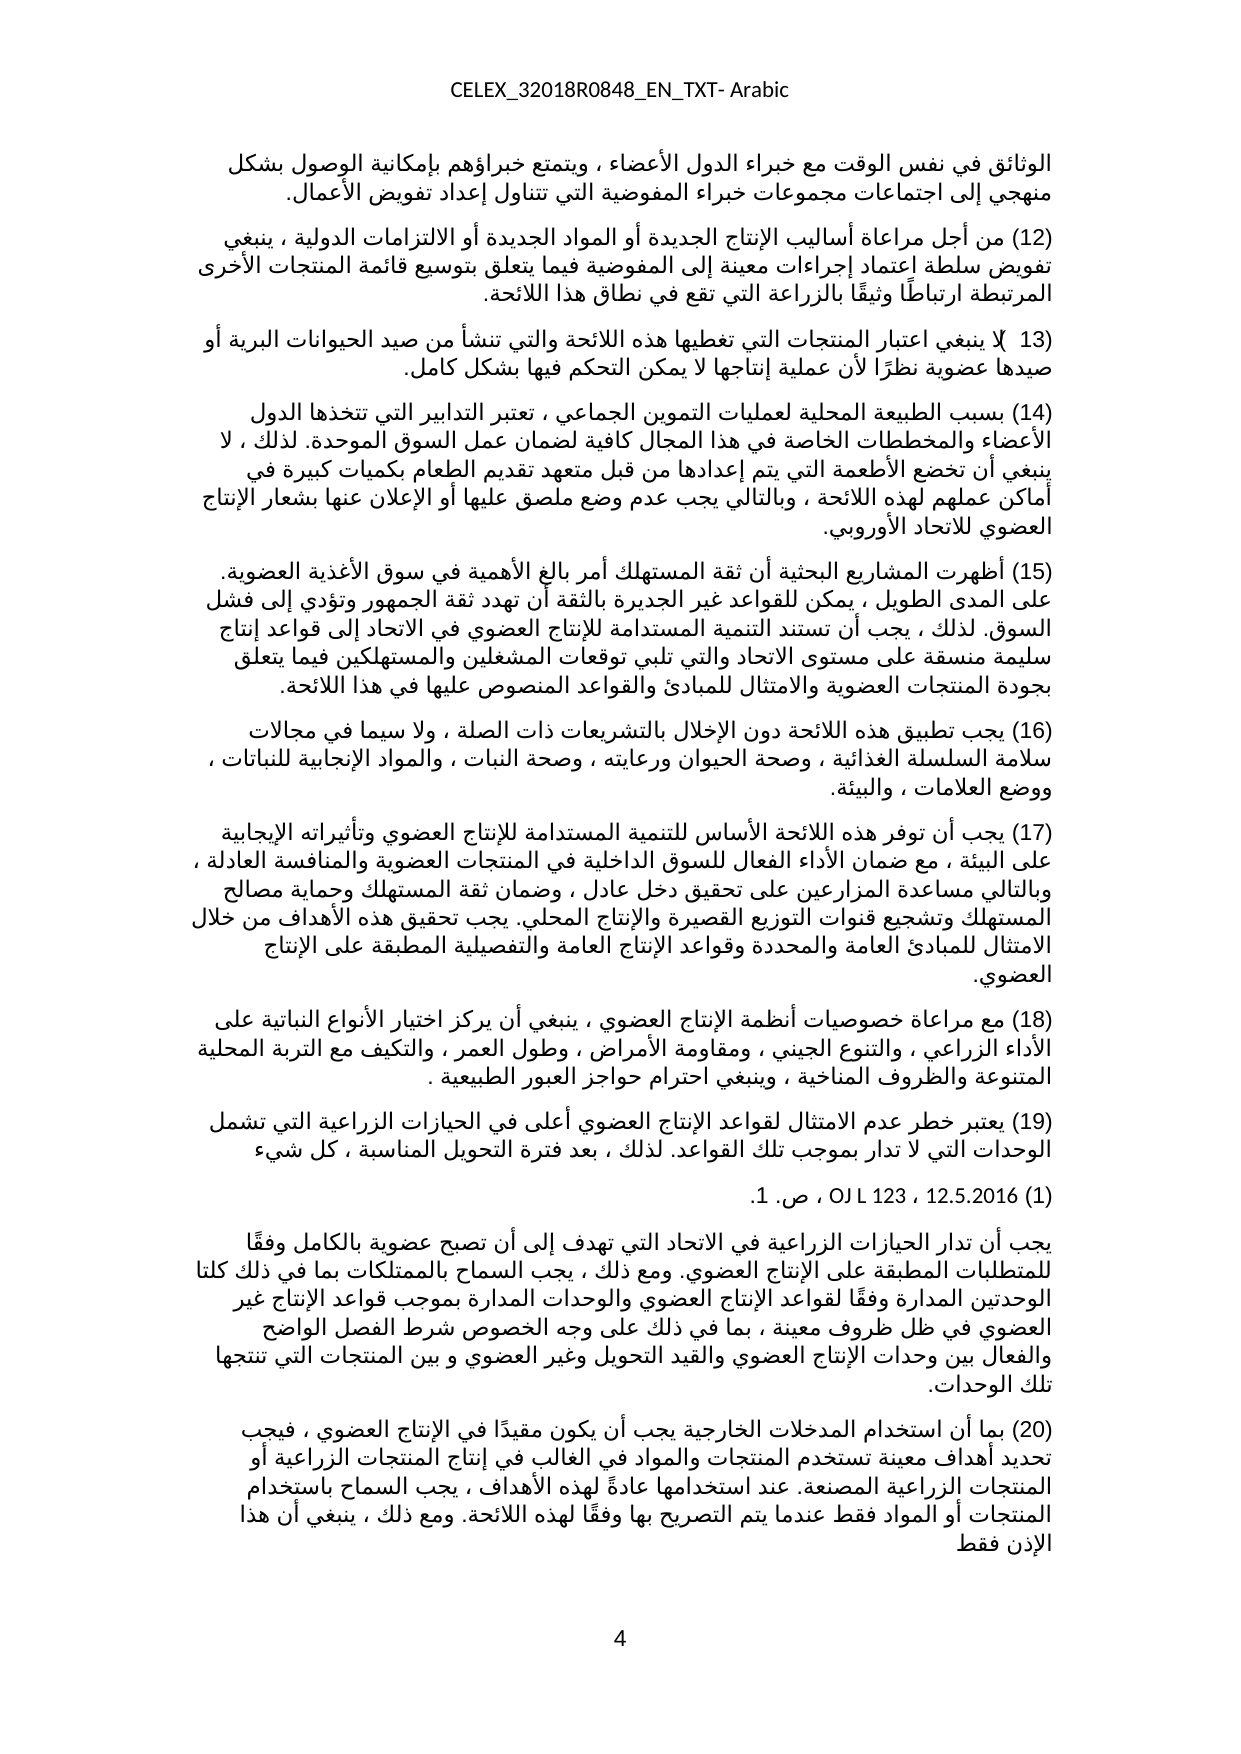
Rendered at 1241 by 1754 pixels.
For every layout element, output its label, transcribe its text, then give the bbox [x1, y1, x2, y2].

text (19) يعتبر خطر عدم الامتثال لقواعد الإنتاج العضوي أعلى في الحيازات الزراعية التي تشمل الوحدات التي لا تدار بموجب تلك القواعد. لذلك ، بعد فترة التحويل المناسبة ، كل شيء [187, 1108, 1053, 1163]
text (1) OJ L 123 ، 12.5.2016 ، ص. 1. [187, 1182, 1053, 1209]
text (15) أظهرت المشاريع البحثية أن ثقة المستهلك أمر بالغ الأهمية في سوق الأغذية العضوية. على المدى الطويل ، يمكن للقواعد غير الجديرة بالثقة أن تهدد ثقة الجمهور وتؤدي إلى فشل السوق. لذلك ، يجب أن تستند التنمية المستدامة للإنتاج العضوي في الاتحاد إلى قواعد إنتاج سليمة منسقة على مستوى الاتحاد والتي تلبي توقعات المشغلين والمستهلكين فيما يتعلق بجودة المنتجات العضوية والامتثال للمبادئ والقواعد المنصوص عليها في هذا اللائحة. [187, 558, 1053, 698]
text (18) مع مراعاة خصوصيات أنظمة الإنتاج العضوي ، ينبغي أن يركز اختيار الأنواع النباتية على الأداء الزراعي ، والتنوع الجيني ، ومقاومة الأمراض ، وطول العمر ، والتكيف مع التربة المحلية المتنوعة والظروف المناخية ، وينبغي احترام حواجز العبور الطبيعية . [187, 1006, 1053, 1089]
text (13) لا ينبغي اعتبار المنتجات التي تغطيها هذه اللائحة والتي تنشأ من صيد الحيوانات البرية أو صيدها عضوية نظرًا لأن عملية إنتاجها لا يمكن التحكم فيها بشكل كامل. [187, 326, 1053, 380]
text (14) بسبب الطبيعة المحلية لعمليات التموين الجماعي ، تعتبر التدابير التي تتخذها الدول الأعضاء والمخططات الخاصة في هذا المجال كافية لضمان عمل السوق الموحدة. لذلك ، لا ينبغي أن تخضع الأطعمة التي يتم إعدادها من قبل متعهد تقديم الطعام بكميات كبيرة في أماكن عملهم لهذه اللائحة ، وبالتالي يجب عدم وضع ملصق عليها أو الإعلان عنها بشعار الإنتاج العضوي للاتحاد الأوروبي. [187, 399, 1053, 539]
text (17) يجب أن توفر هذه اللائحة الأساس للتنمية المستدامة للإنتاج العضوي وتأثيراته الإيجابية على البيئة ، مع ضمان الأداء الفعال للسوق الداخلية في المنتجات العضوية والمنافسة العادلة ، وبالتالي مساعدة المزارعين على تحقيق دخل عادل ، وضمان ثقة المستهلك وحماية مصالح المستهلك وتشجيع قنوات التوزيع القصيرة والإنتاج المحلي. يجب تحقيق هذه الأهداف من خلال الامتثال للمبادئ العامة والمحددة وقواعد الإنتاج العامة والتفصيلية المطبقة على الإنتاج العضوي. [187, 819, 1053, 987]
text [187, 150, 1053, 205]
text يجب أن تدار الحيازات الزراعية في الاتحاد التي تهدف إلى أن تصبح عضوية بالكامل وفقًا للمتطلبات المطبقة على الإنتاج العضوي. ومع ذلك ، يجب السماح بالممتلكات بما في ذلك كلتا الوحدتين المدارة وفقًا لقواعد الإنتاج العضوي والوحدات المدارة بموجب قواعد الإنتاج غير العضوي في ظل ظروف معينة ، بما في ذلك على وجه الخصوص شرط الفصل الواضح والفعال بين وحدات الإنتاج العضوي والقيد التحويل وغير العضوي و بين المنتجات التي تنتجها تلك الوحدات. [187, 1228, 1053, 1397]
text (16) يجب تطبيق هذه اللائحة دون الإخلال بالتشريعات ذات الصلة ، ولا سيما في مجالات سلامة السلسلة الغذائية ، وصحة الحيوان ورعايته ، وصحة النبات ، والمواد الإنجابية للنباتات ، ووضع العلامات ، والبيئة. [187, 717, 1053, 800]
text (20) بما أن استخدام المدخلات الخارجية يجب أن يكون مقيدًا في الإنتاج العضوي ، فيجب تحديد أهداف معينة تستخدم المنتجات والمواد في الغالب في إنتاج المنتجات الزراعية أو المنتجات الزراعية المصنعة. عند استخدامها عادةً لهذه الأهداف ، يجب السماح باستخدام المنتجات أو المواد فقط عندما يتم التصريح بها وفقًا لهذه اللائحة. ومع ذلك ، ينبغي أن هذا الإذن فقط [187, 1416, 1053, 1556]
text (12) من أجل مراعاة أساليب الإنتاج الجديدة أو المواد الجديدة أو الالتزامات الدولية ، ينبغي تفويض سلطة اعتماد إجراءات معينة إلى المفوضية فيما يتعلق بتوسيع قائمة المنتجات الأخرى المرتبطة ارتباطًا وثيقًا بالزراعة التي تقع في نطاق هذا اللائحة. [187, 223, 1053, 307]
